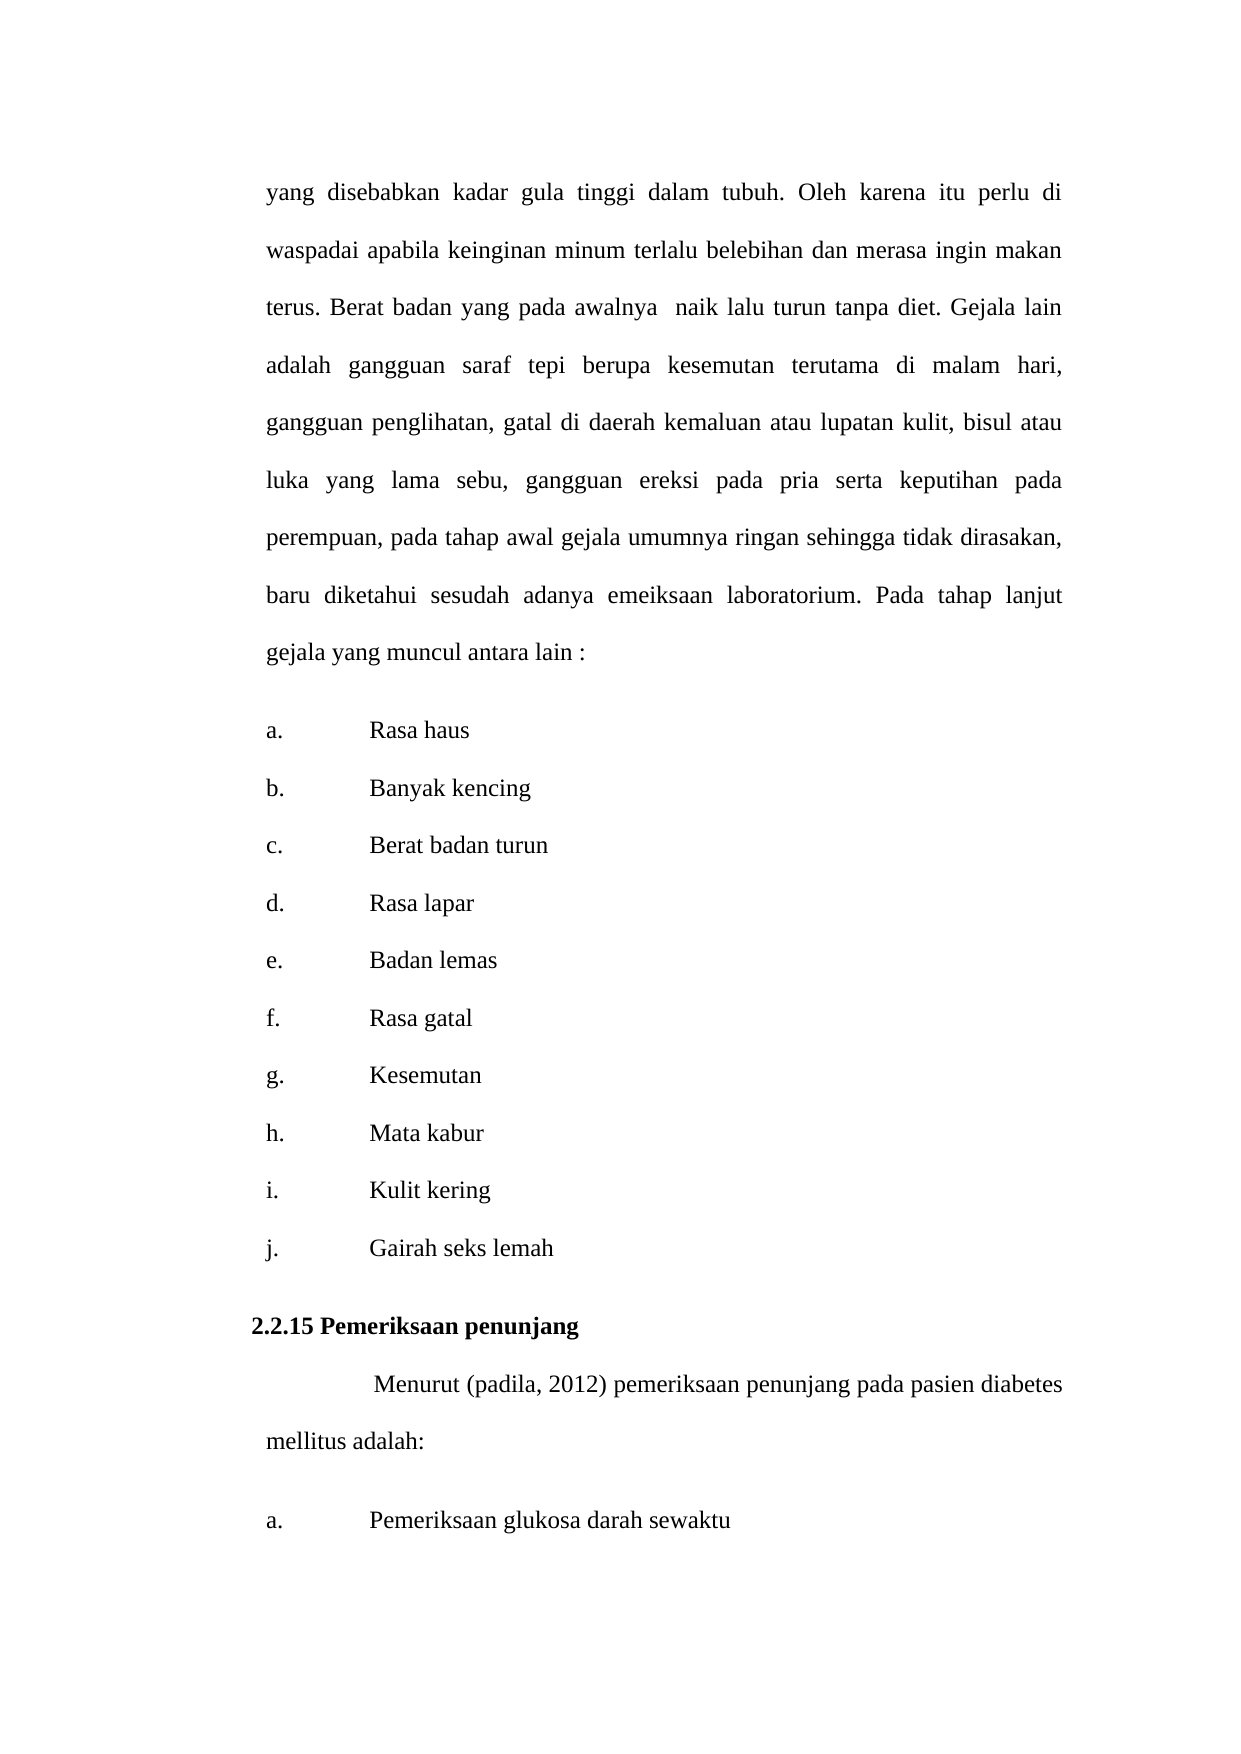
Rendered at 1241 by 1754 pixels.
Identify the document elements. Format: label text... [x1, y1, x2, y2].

list Rasa lapar [266, 888, 1063, 917]
subtitle Pemeriksaan penunjang [251, 1311, 1063, 1340]
list Badan lemas [266, 946, 1063, 974]
list Rasa gatal [266, 1003, 1063, 1032]
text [266, 177, 1063, 666]
list Rasa haus [266, 716, 1063, 744]
list Gairah seks lemah [266, 1233, 1063, 1262]
list Berat badan turun [266, 831, 1063, 859]
list Kulit kering [266, 1176, 1063, 1204]
list Banyak kencing [266, 773, 1063, 802]
list Pemeriksaan glukosa darah sewaktu [266, 1505, 1063, 1533]
text Menurut (padila, 2012) pemeriksaan penunjang pada pasien diabetes mellitus adalah: [266, 1369, 1063, 1455]
list Kesemutan [266, 1061, 1063, 1089]
list Mata kabur [266, 1118, 1063, 1147]
